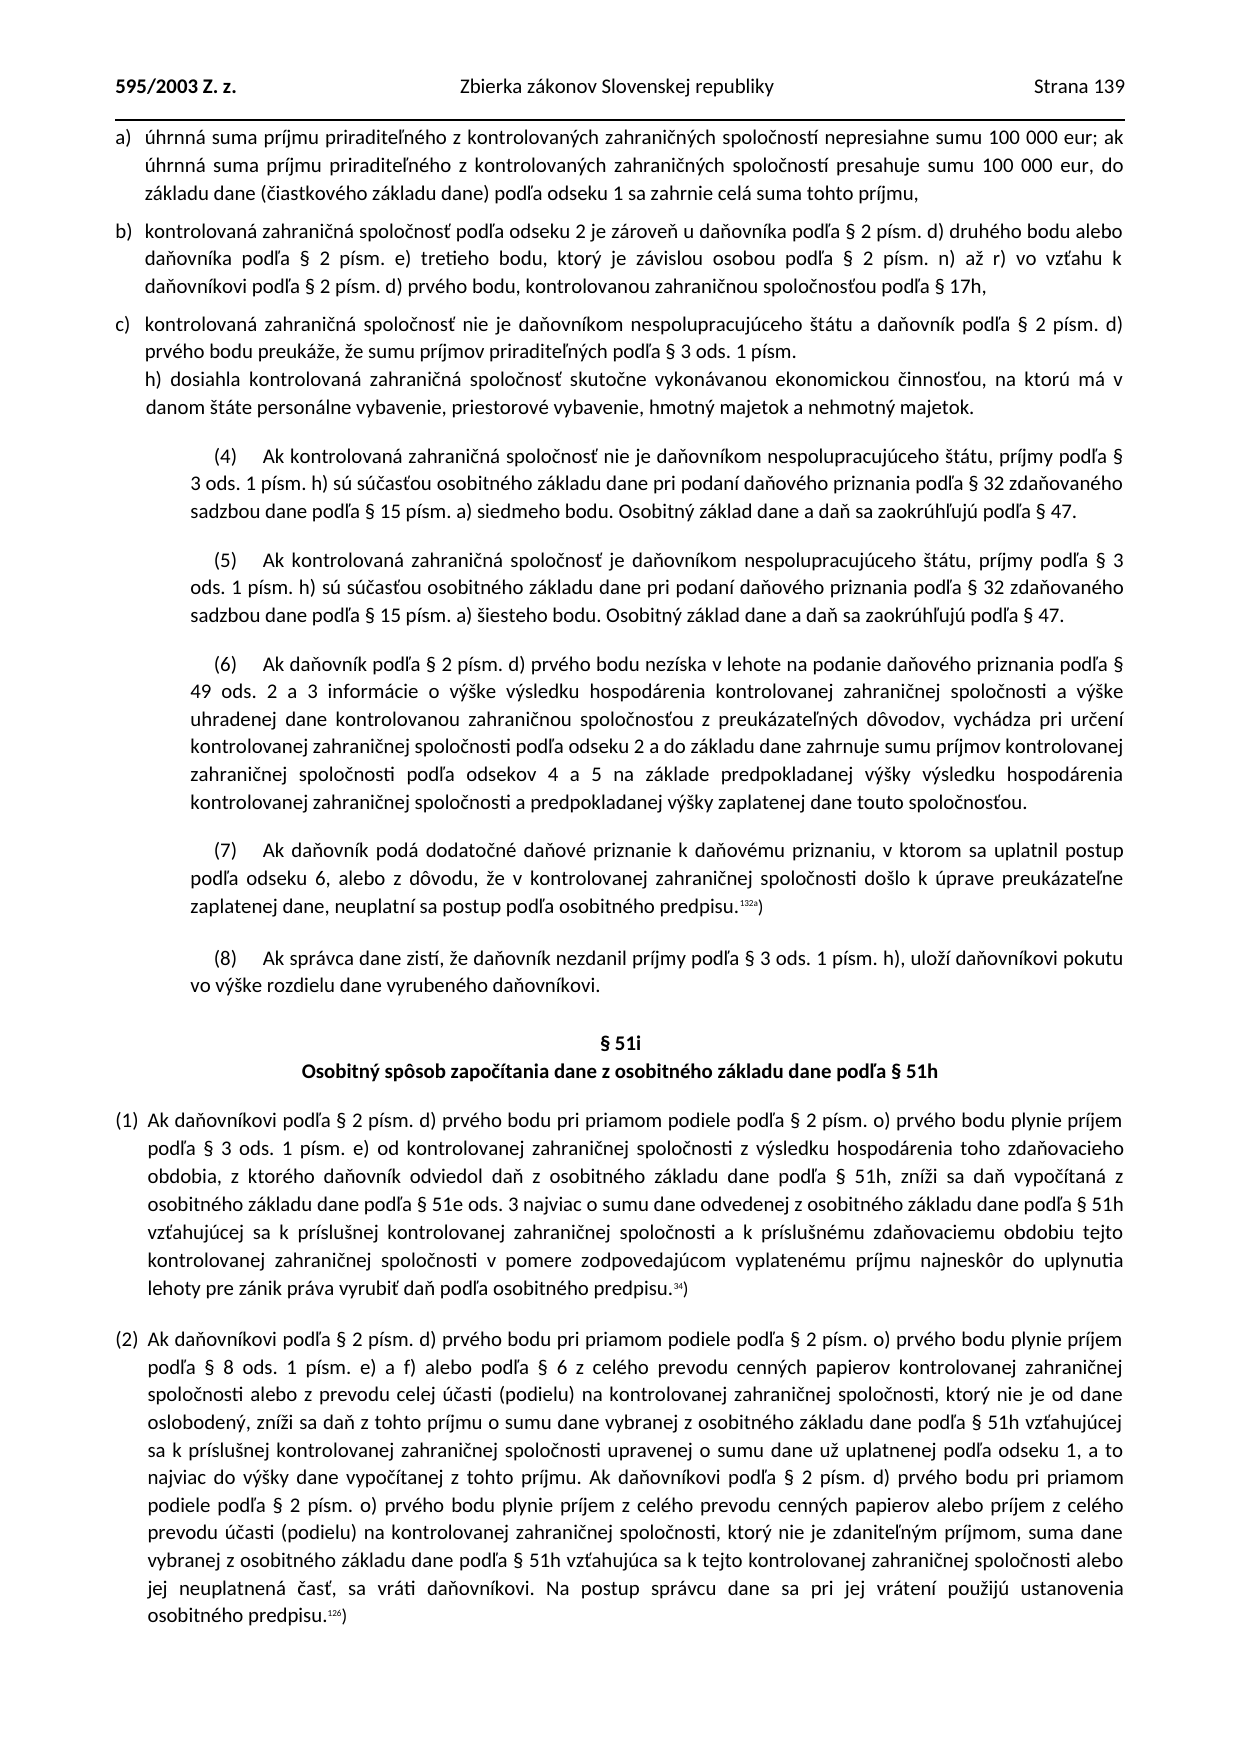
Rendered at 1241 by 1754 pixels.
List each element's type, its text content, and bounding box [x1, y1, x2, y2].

list kontrolovaná zahraničná spoločnosť podľa odseku 2 je zároveň u daňovníka podľa § 2 písm. d) druhého bodu alebo daňovníka podľa § 2 písm. e) tretieho bodu, ktorý je závislou osobou podľa § 2 písm. n) až r) vo vzťahu k daňovníkovi podľa § 2 písm. d) prvého bodu, kontrolovanou zahraničnou spoločnosťou podľa § 17h, [115, 218, 1125, 298]
list Ak daňovníkovi podľa § 2 písm. d) prvého bodu pri priamom podiele podľa § 2 písm. o) prvého bodu plynie príjem podľa § 8 ods. 1 písm. e) a f) alebo podľa § 6 z celého prevodu cenných papierov kontrolovanej zahraničnej spoločnosti alebo z prevodu celej účasti (podielu) na kontrolovanej zahraničnej spoločnosti, ktorý nie je od dane oslobodený, zníži sa daň z tohto príjmu o sumu dane vybranej z osobitného základu dane podľa § 51h vzťahujúcej sa k príslušnej kontrolovanej zahraničnej spoločnosti upravenej o sumu dane už uplatnenej podľa odseku 1, a to najviac do výšky dane vypočítanej z tohto príjmu. Ak daňovníkovi podľa § 2 písm. d) prvého bodu pri priamom podiele podľa § 2 písm. o) prvého bodu plynie príjem z celého prevodu cenných papierov alebo príjem z celého prevodu účasti (podielu) na kontrolovanej zahraničnej spoločnosti, ktorý nie je zdaniteľným príjmom, suma dane vybranej z osobitného základu dane podľa § 51h vzťahujúca sa k tejto kontrolovanej zahraničnej spoločnosti alebo jej neuplatnená časť, sa vráti daňovníkovi. Na postup správcu dane sa pri jej vrátení použijú ustanovenia osobitného predpisu.126) [115, 1326, 1125, 1628]
list Ak daňovník podľa § 2 písm. d) prvého bodu nezíska v lehote na podanie daňového priznania podľa § 49 ods. 2 a 3 informácie o výške výsledku hospodárenia kontrolovanej zahraničnej spoločnosti a výške uhradenej dane kontrolovanou zahraničnou spoločnosťou z preukázateľných dôvodov, vychádza pri určení kontrolovanej zahraničnej spoločnosti podľa odseku 2 a do základu dane zahrnuje sumu príjmov kontrolovanej zahraničnej spoločnosti podľa odsekov 4 a 5 na základe predpokladanej výšky výsledku hospodárenia kontrolovanej zahraničnej spoločnosti a predpokladanej výšky zaplatenej dane touto spoločnosťou. [190, 651, 1125, 814]
list úhrnná suma príjmu priraditeľného z kontrolovaných zahraničných spoločností nepresiahne sumu 100 000 eur; ak úhrnná suma príjmu priraditeľného z kontrolovaných zahraničných spoločností presahuje sumu 100 000 eur, do základu dane (čiastkového základu dane) podľa odseku 1 sa zahrnie celá suma tohto príjmu, [115, 101, 1125, 205]
list Ak kontrolovaná zahraničná spoločnosť nie je daňovníkom nespolupracujúceho štátu, príjmy podľa § 3 ods. 1 písm. h) sú súčasťou osobitného základu dane pri podaní daňového priznania podľa § 32 zdaňovaného sadzbou dane podľa § 15 písm. a) siedmeho bodu. Osobitný základ dane a daň sa zaokrúhľujú podľa § 47. [190, 443, 1125, 523]
text § 51i [126, 1030, 1114, 1056]
list Ak daňovníkovi podľa § 2 písm. d) prvého bodu pri priamom podiele podľa § 2 písm. o) prvého bodu plynie príjem podľa § 3 ods. 1 písm. e) od kontrolovanej zahraničnej spoločnosti z výsledku hospodárenia toho zdaňovacieho obdobia, z ktorého daňovník odviedol daň z osobitného základu dane podľa § 51h, zníži sa daň vypočítaná z osobitného základu dane podľa § 51e ods. 3 najviac o sumu dane odvedenej z osobitného základu dane podľa § 51h vzťahujúcej sa k príslušnej kontrolovanej zahraničnej spoločnosti a k príslušnému zdaňovaciemu obdobiu tejto kontrolovanej zahraničnej spoločnosti v pomere zodpovedajúcom vyplatenému príjmu najneskôr do uplynutia lehoty pre zánik práva vyrubiť daň podľa osobitného predpisu.34) [115, 1107, 1125, 1301]
list kontrolovaná zahraničná spoločnosť nie je daňovníkom nespolupracujúceho štátu a daňovník podľa § 2 písm. d) prvého bodu preukáže, že sumu príjmov priraditeľných podľa § 3 ods. 1 písm. [115, 311, 1125, 364]
list Ak daňovník podá dodatočné daňové priznanie k daňovému priznaniu, v ktorom sa uplatnil postup podľa odseku 6, alebo z dôvodu, že v kontrolovanej zahraničnej spoločnosti došlo k úprave preukázateľne zaplatenej dane, neuplatní sa postup podľa osobitného predpisu.132a) [190, 838, 1125, 918]
text h) dosiahla kontrolovaná zahraničná spoločnosť skutočne vykonávanou ekonomickou činnosťou, na ktorú má v danom štáte personálne vybavenie, priestorové vybavenie, hmotný majetok a nehmotný majetok. [144, 367, 1125, 419]
text Osobitný spôsob započítania dane z osobitného základu dane podľa § 51h [126, 1058, 1114, 1084]
list Ak kontrolovaná zahraničná spoločnosť je daňovníkom nespolupracujúceho štátu, príjmy podľa § 3 ods. 1 písm. h) sú súčasťou osobitného základu dane pri podaní daňového priznania podľa § 32 zdaňovaného sadzbou dane podľa § 15 písm. a) šiesteho bodu. Osobitný základ dane a daň sa zaokrúhľujú podľa § 47. [190, 547, 1125, 627]
list Ak správca dane zistí, že daňovník nezdanil príjmy podľa § 3 ods. 1 písm. h), uloží daňovníkovi pokutu vo výške rozdielu dane vyrubeného daňovníkovi. [190, 945, 1125, 998]
